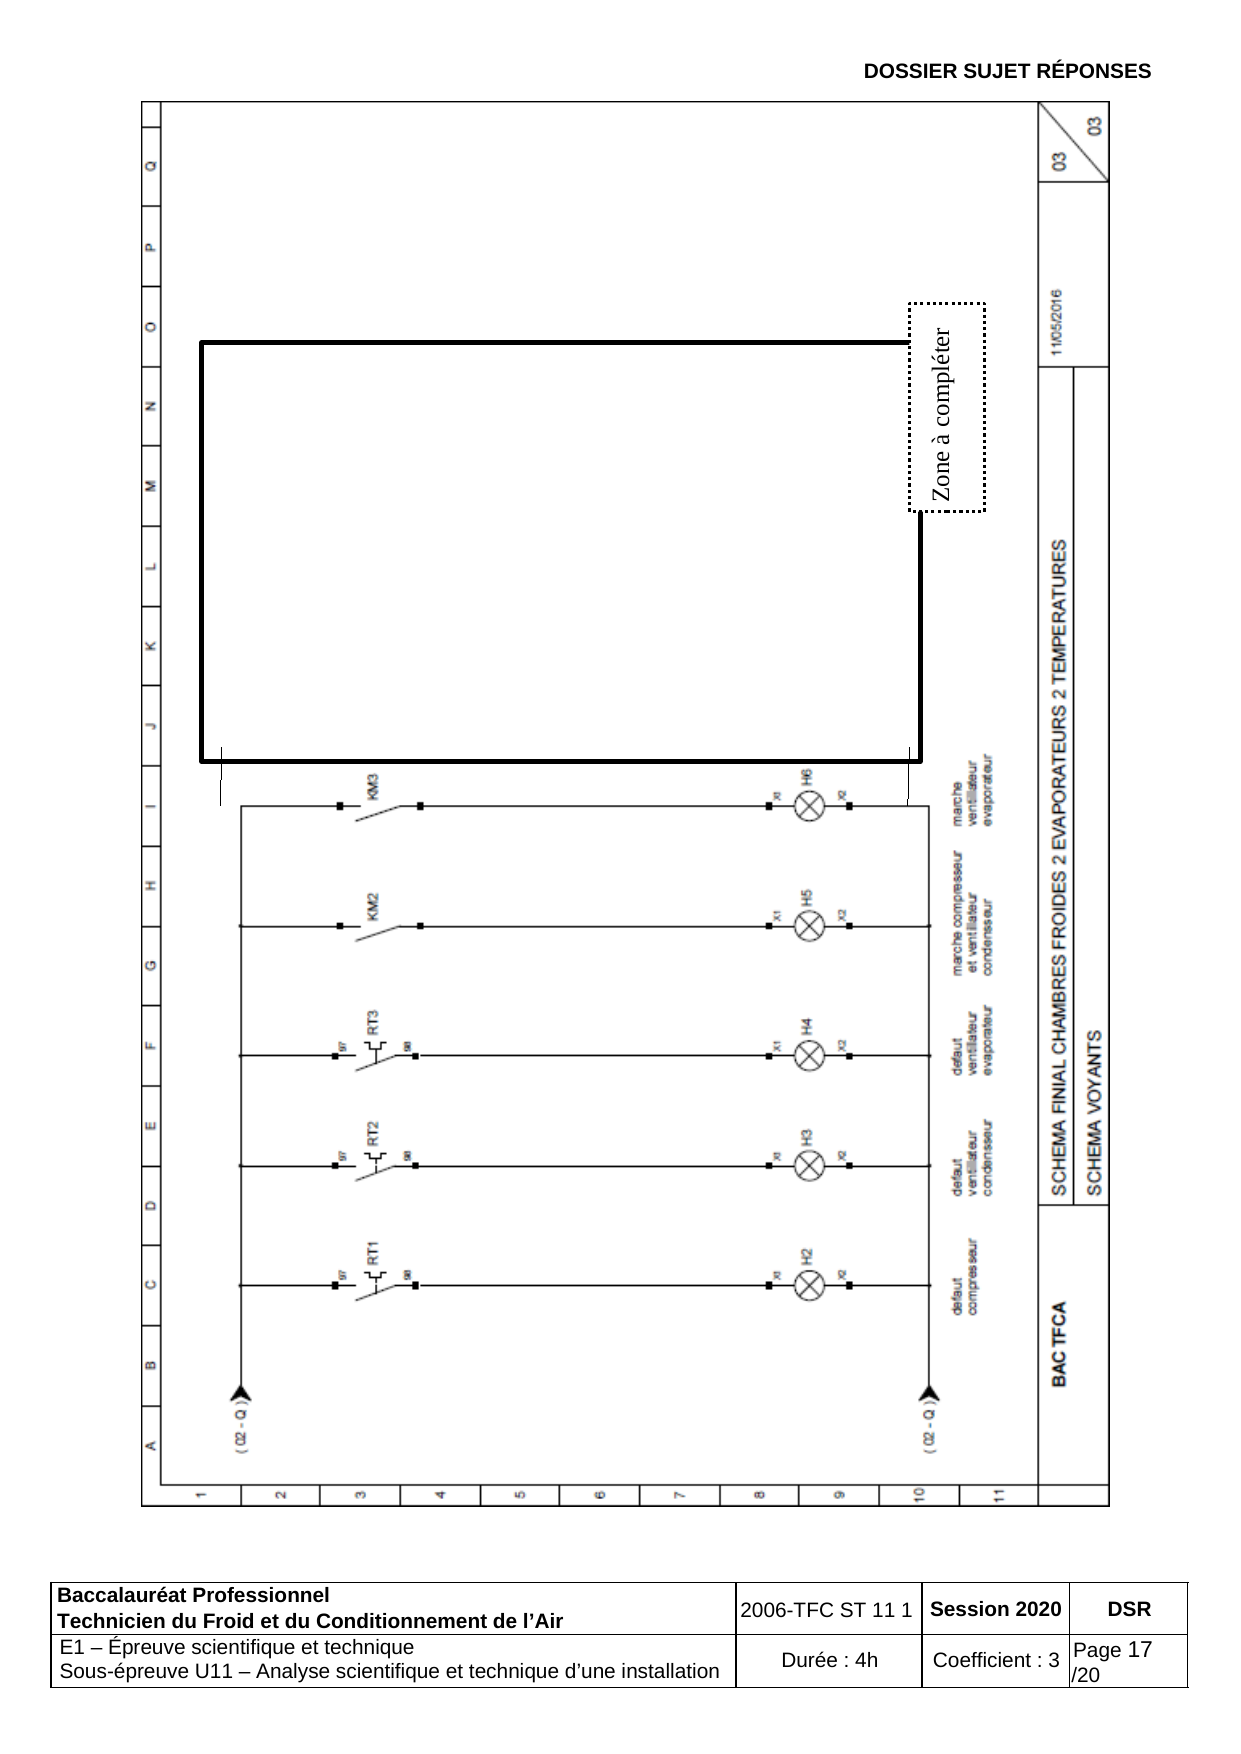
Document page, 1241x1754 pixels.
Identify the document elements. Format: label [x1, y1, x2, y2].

picture [142, 102, 1109, 1506]
